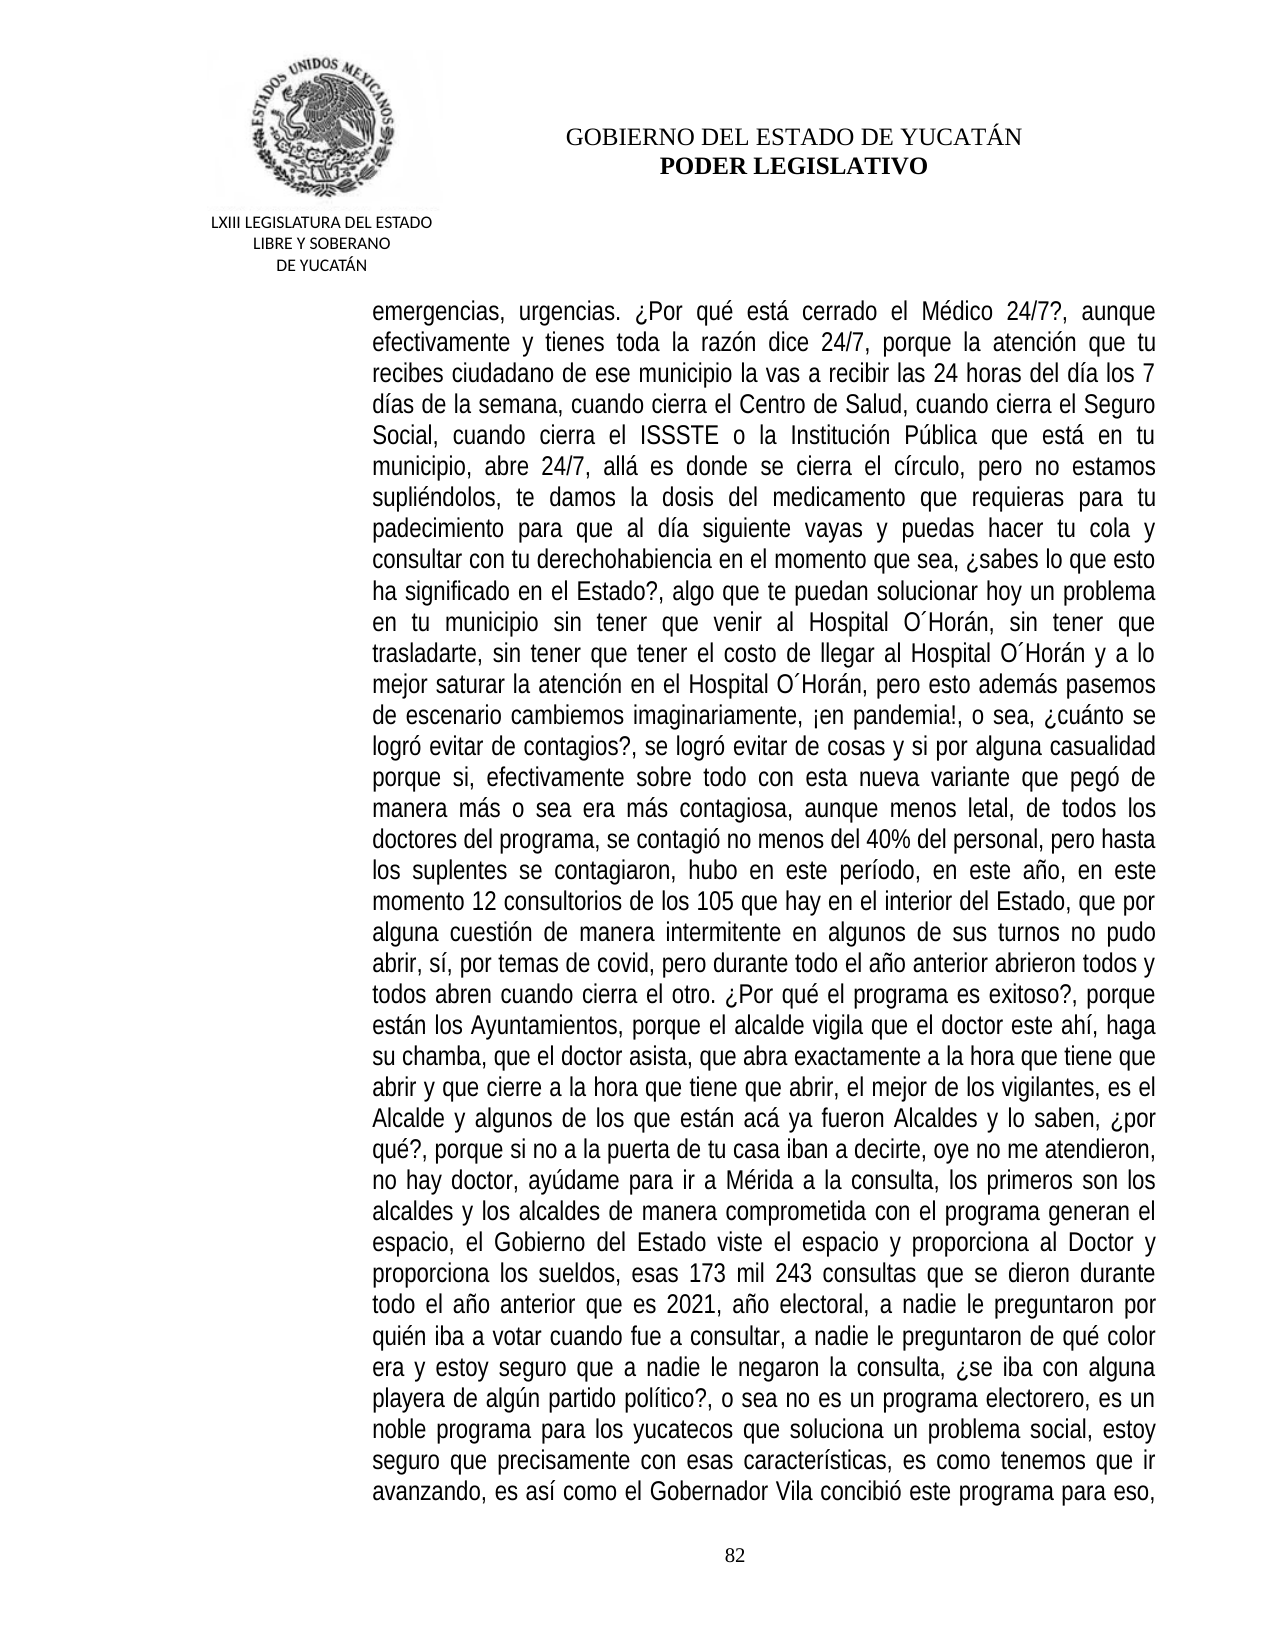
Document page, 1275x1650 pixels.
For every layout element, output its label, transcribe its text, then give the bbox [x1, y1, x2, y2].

picture [206, 50, 443, 211]
